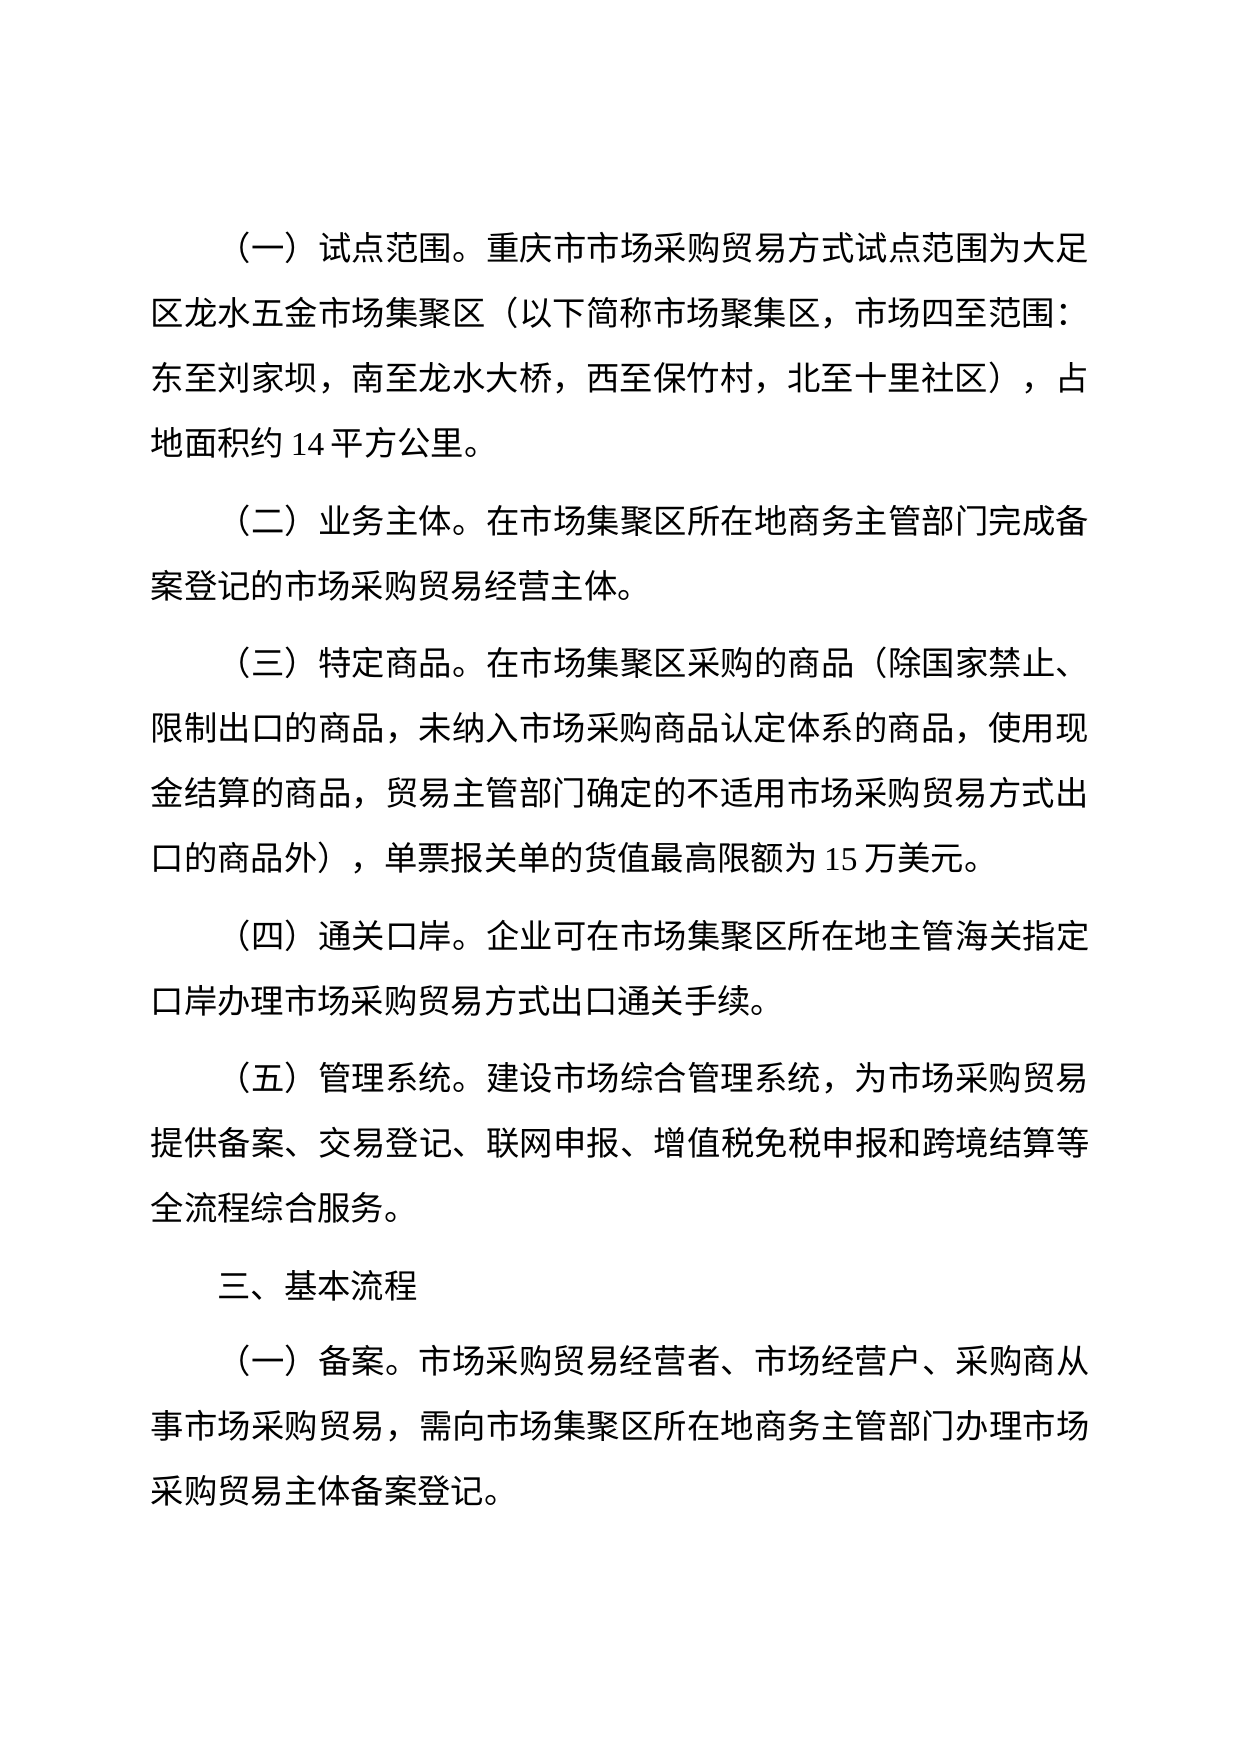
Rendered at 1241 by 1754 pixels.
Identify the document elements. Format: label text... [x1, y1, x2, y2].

text （二）业务主体。在市场集聚区所在地商务主管部门完成备案登记的市场采购贸易经营主体。 [151, 486, 1089, 616]
text （五）管理系统。建设市场综合管理系统，为市场采购贸易提供备案、交易登记、联网申报、增值税免税申报和跨境结算等全流程综合服务。 [151, 1044, 1089, 1239]
text （三）特定商品。在市场集聚区采购的商品（除国家禁止、限制出口的商品，未纳入市场采购商品认定体系的商品，使用现金结算的商品，贸易主管部门确定的不适用市场采购贸易方式出口的商品外），单票报关单的货值最高限额为15万美元。 [151, 629, 1089, 889]
text （一）试点范围。重庆市市场采购贸易方式试点范围为大足区龙水五金市场集聚区（以下简称市场聚集区，市场四至范围：东至刘家坝，南至龙水大桥，西至保竹村，北至十里社区），占地面积约14平方公里。 [151, 214, 1089, 474]
text 三、基本流程 [151, 1251, 1089, 1316]
text （一）备案。市场采购贸易经营者、市场经营户、采购商从事市场采购贸易，需向市场集聚区所在地商务主管部门办理市场采购贸易主体备案登记。 [151, 1327, 1089, 1522]
text （四）通关口岸。企业可在市场集聚区所在地主管海关指定口岸办理市场采购贸易方式出口通关手续。 [151, 901, 1089, 1031]
